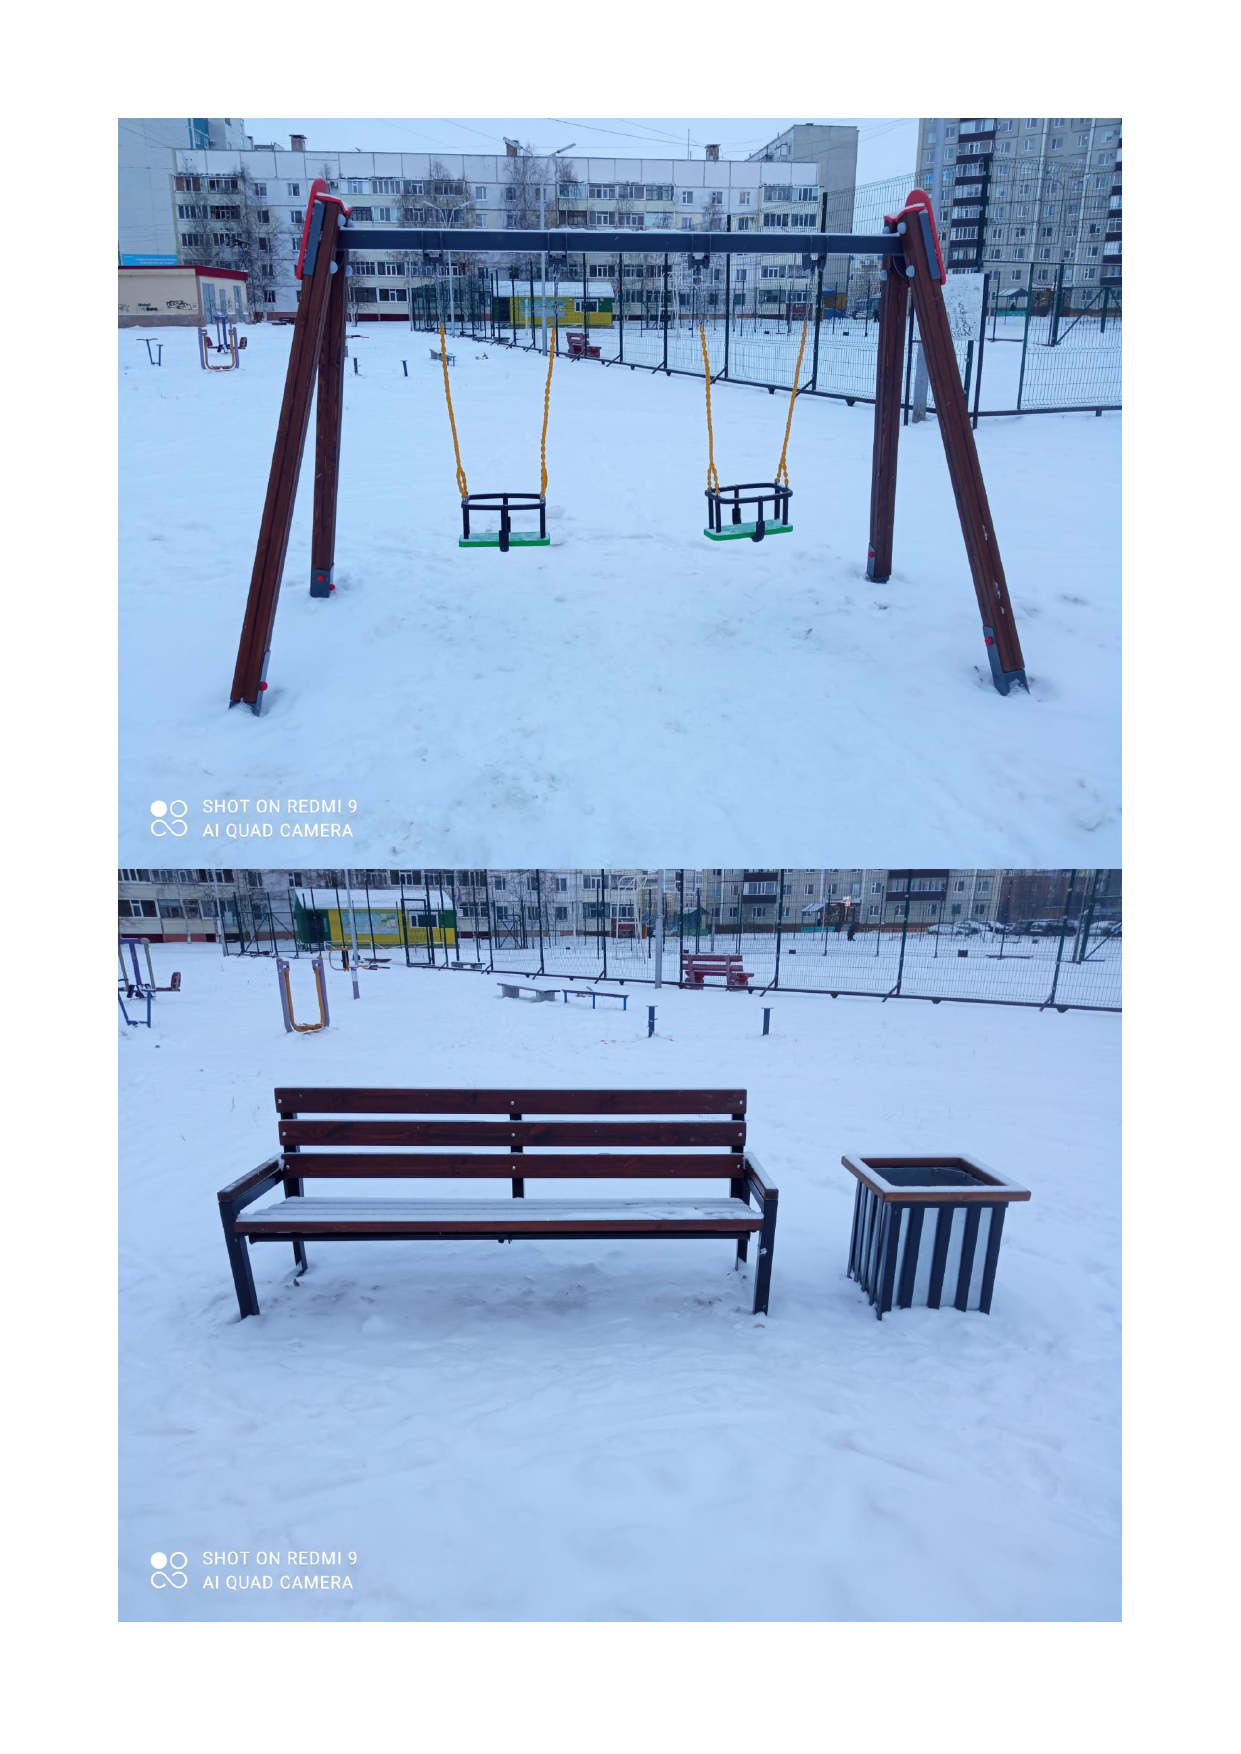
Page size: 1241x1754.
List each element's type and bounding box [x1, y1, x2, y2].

picture [118, 118, 1122, 1622]
